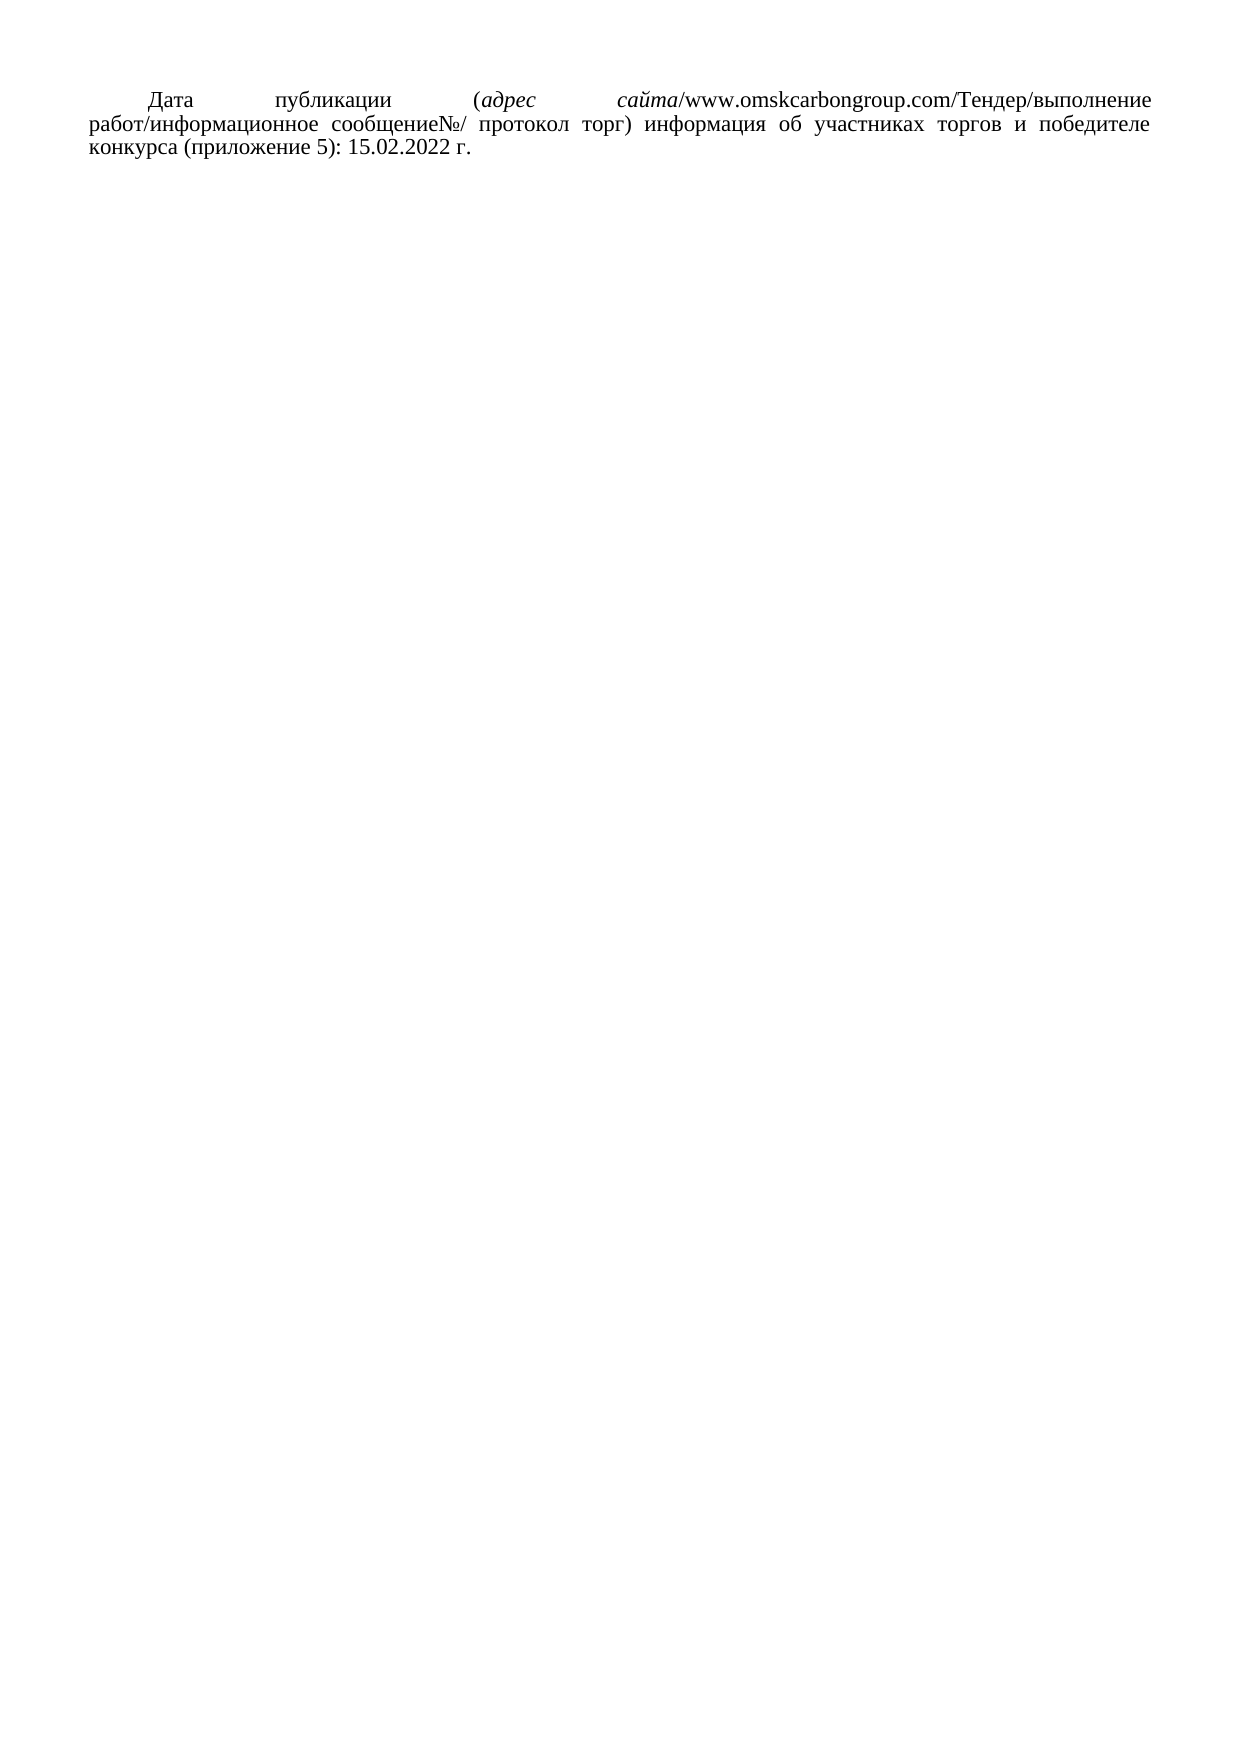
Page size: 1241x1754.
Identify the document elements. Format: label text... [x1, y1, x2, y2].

text Дата публикации (адрес сайта/www.omskcarbongroup.com/Тендер/выполнение работ/информационное сообщение№/ протокол торг) информация об участниках торгов и победителе конкурса (приложение 5): 15.02.2022 г. [89, 89, 1152, 159]
